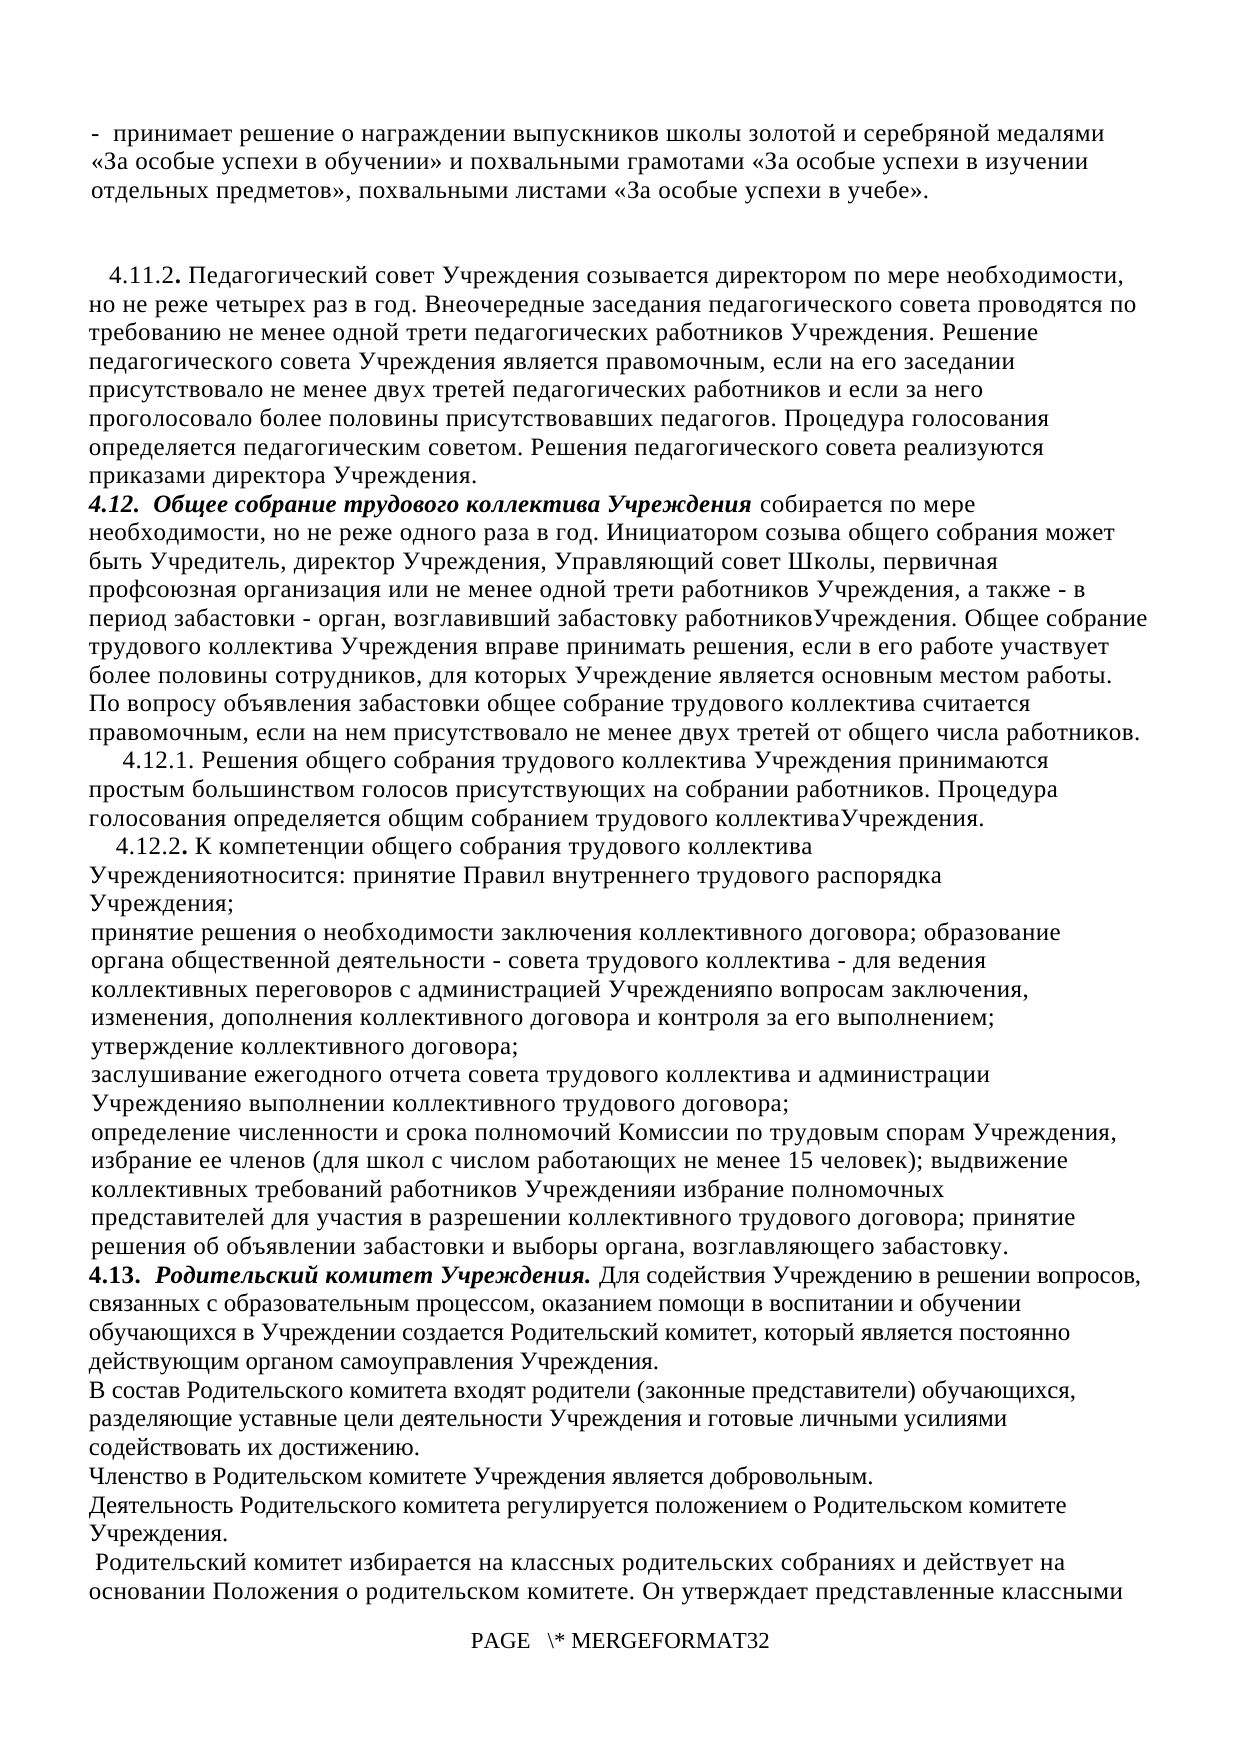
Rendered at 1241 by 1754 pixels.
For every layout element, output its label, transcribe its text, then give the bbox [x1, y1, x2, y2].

text - принимает решение о награждении выпускников школы золотой и серебряной медалями «За особые успехи в обучении» и похвальными грамотами «За особые успехи в изучении отдельных предметов», похвальными листами «За особые успехи в учебе». [91, 118, 1120, 204]
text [89, 1547, 1152, 1605]
text 4.12.1. Решения общего собрания трудового коллектива Учреждения принимаются простым большинством голосов присутствующих на собрании работников. Процедура голосования определяется общим собранием трудового коллективаУчреждения. [89, 746, 1093, 832]
text заслушивание ежегодного отчета совета трудового коллектива и администрации Учрежденияо выполнении коллективного трудового договора; [91, 1060, 1093, 1117]
text 4.12.2. К компетенции общего собрания трудового коллектива Учрежденияотносится: принятие Правил внутреннего трудового распорядка Учреждения; [89, 832, 997, 917]
text 4.11.2. Педагогический совет Учреждения созывается директором по мере необходимости, но не реже четырех раз в год. Внеочередные заседания педагогического совета проводятся по требованию не менее одной трети педагогических работников Учреждения. Решение педагогического совета Учреждения является правомочным, если на его заседании присутствовало не менее двух третей педагогических работников и если за него проголосовало более половины присутствовавших педагогов. Процедура голосования определяется педагогическим советом. Решения педагогического совета реализуются приказами директора Учреждения. [89, 261, 1149, 489]
text 4.13. Родительский комитет Учреждения. Для содействия Учреждению в решении вопросов, связанных с образовательным процессом, оказанием помощи в воспитании и обучении обучающихся в Учреждении создается Родительский комитет, который является постоянно действующим органом самоуправления Учреждения. [89, 1260, 1152, 1375]
text 4.12. Общее собрание трудового коллектива Учреждения собирается по мере необходимости, но не реже одного раза в год. Инициатором созыва общего собрания может быть Учредитель, директор Учреждения, Управляющий совет Школы, первичная профсоюзная организация или не менее одной трети работников Учреждения, а также - в период забастовки - орган, возглавивший забастовку работниковУчреждения. Общее собрание трудового коллектива Учреждения вправе принимать решения, если в его работе участвует более половины сотрудников, для которых Учреждение является основным местом работы. По вопросу объявления забастовки общее собрание трудового коллектива считается правомочным, если на нем присутствовало не менее двух третей от общего числа работников. [89, 489, 1149, 746]
text В состав Родительского комитета входят родители (законные представители) обучающихся, разделяющие уставные цели деятельности Учреждения и готовые личными усилиями содействовать их достижению. [89, 1375, 1152, 1461]
text Деятельность Родительского комитета регулируется положением о Родительском комитете Учреждения. [89, 1490, 1152, 1547]
text Членство в Родительском комитете Учреждения является добровольным. [89, 1461, 1152, 1490]
text принятие решения о необходимости заключения коллективного договора; образование органа общественной деятельности - совета трудового коллектива - для ведения коллективных переговоров с администрацией Учрежденияпо вопросам заключения, изменения, дополнения коллективного договора и контроля за его выполнением; утверждение коллективного договора; [91, 917, 1120, 1060]
text определение численности и срока полномочий Комиссии по трудовым спорам Учреждения, избрание ее членов (для школ с числом работающих не менее 15 человек); выдвижение коллективных требований работников Учрежденияи избрание полномочных представителей для участия в разрешении коллективного трудового договора; принятие решения об объявлении забастовки и выборы органа, возглавляющего забастовку. [91, 1117, 1120, 1260]
